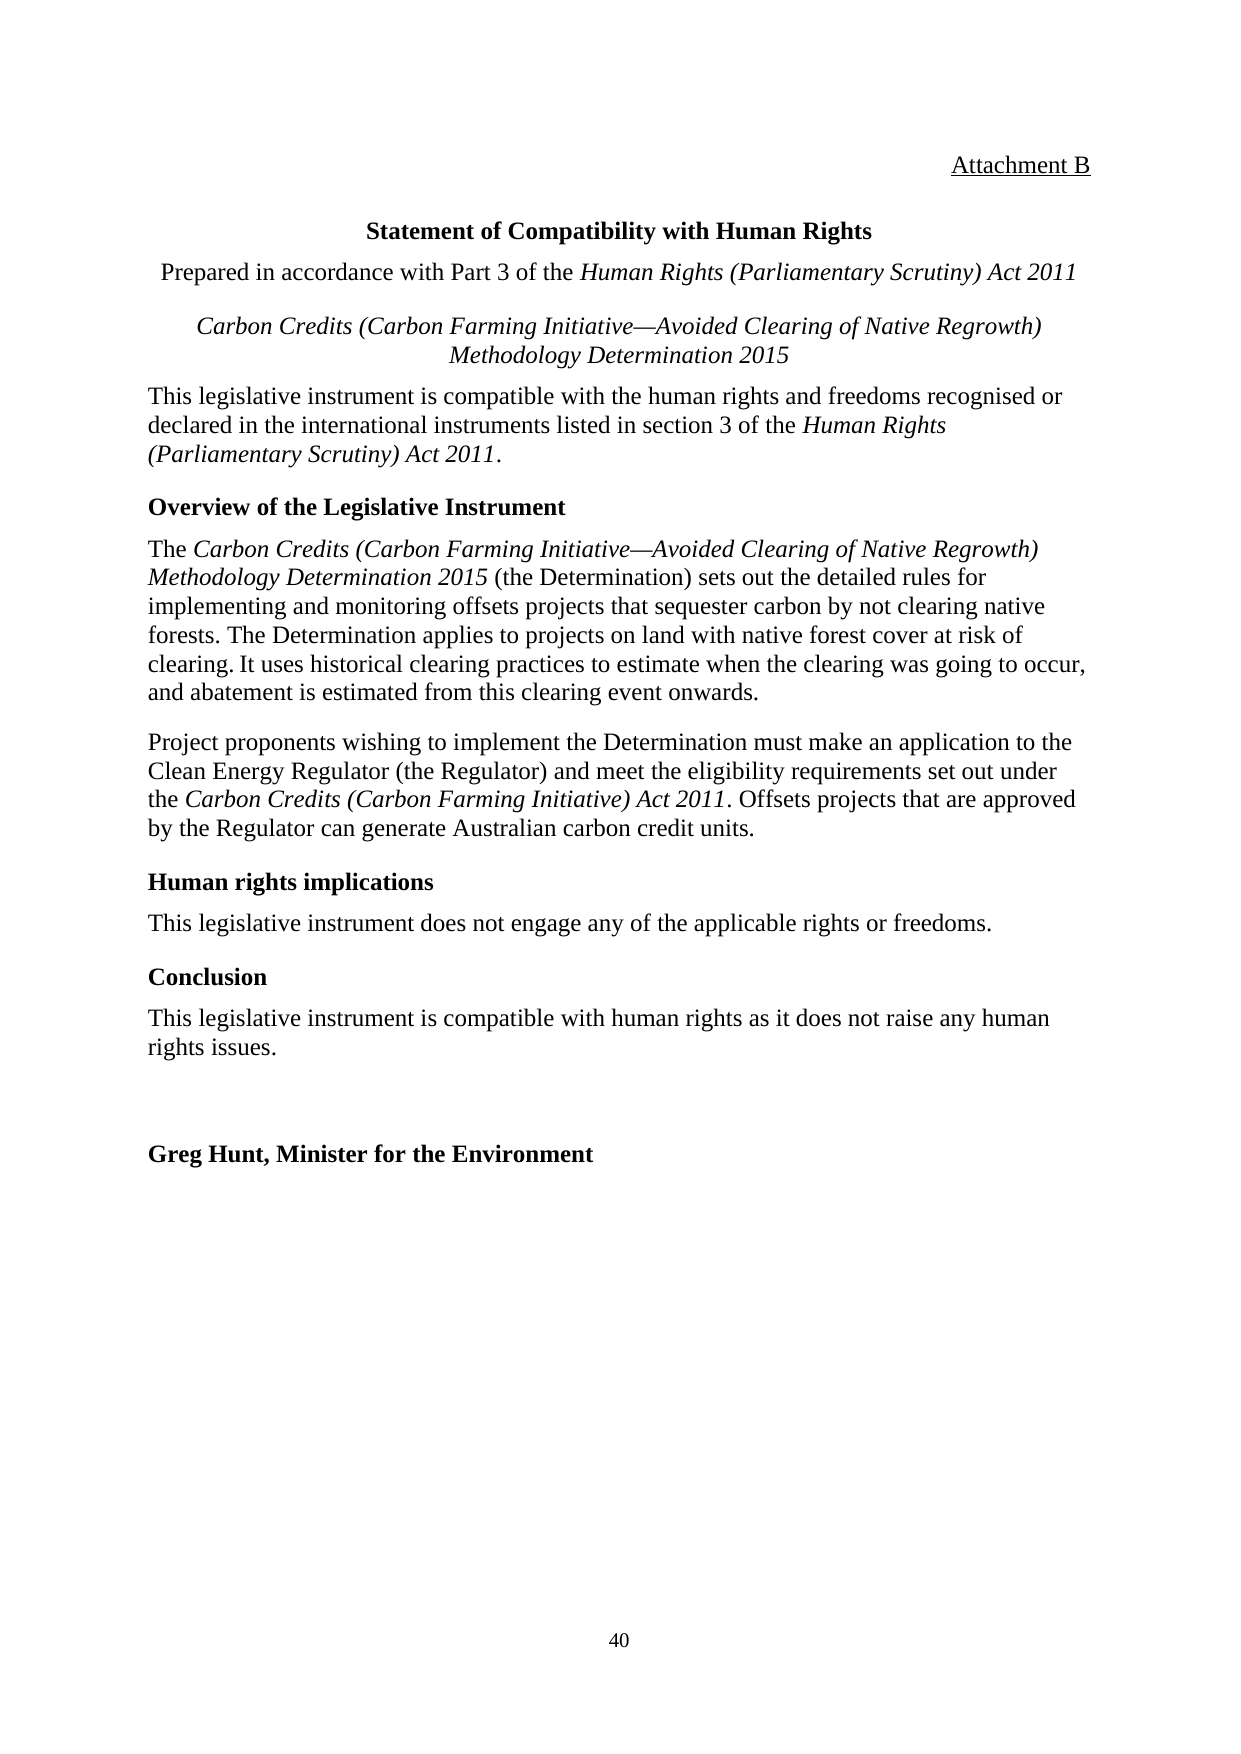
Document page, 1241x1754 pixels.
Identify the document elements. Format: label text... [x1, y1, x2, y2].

text Attachment B [148, 150, 1090, 179]
text The Carbon Credits (Carbon Farming Initiative—Avoided Clearing of Native Regrowth) Methodology Determination 2015 (the Determination) sets out the detailed rules for implementing and monitoring offsets projects that sequester carbon by not clearing native forests. The Determination applies to projects on land with native forest cover at risk of clearing. It uses historical clearing practices to estimate when the clearing was going to occur, and abatement is estimated from this clearing event onwards. [148, 534, 1090, 706]
text Statement of Compatibility with Human Rights [148, 216, 1090, 245]
text This legislative instrument is compatible with human rights as it does not raise any human rights issues. [148, 1003, 1090, 1061]
text Greg Hunt, Minister for the Environment [148, 1139, 1090, 1168]
text Prepared in accordance with Part 3 of the Human Rights (Parliamentary Scrutiny) Act 2011 [148, 257, 1090, 286]
text Human rights implications [148, 867, 1090, 896]
text This legislative instrument is compatible with the human rights and freedoms recognised or declared in the international instruments listed in section 3 of the Human Rights (Parliamentary Scrutiny) Act 2011. [148, 381, 1090, 467]
text Project proponents wishing to implement the Determination must make an application to the Clean Energy Regulator (the Regulator) and meet the eligibility requirements set out under the Carbon Credits (Carbon Farming Initiative) Act 2011. Offsets projects that are approved by the Regulator can generate Australian carbon credit units. [148, 727, 1090, 842]
text Overview of the Legislative Instrument [148, 492, 1090, 521]
text Carbon Credits (Carbon Farming Initiative—Avoided Clearing of Native Regrowth) Methodology Determination 2015 [148, 311, 1090, 369]
text Conclusion [148, 962, 1090, 991]
text This legislative instrument does not engage any of the applicable rights or freedoms. [148, 908, 1090, 937]
